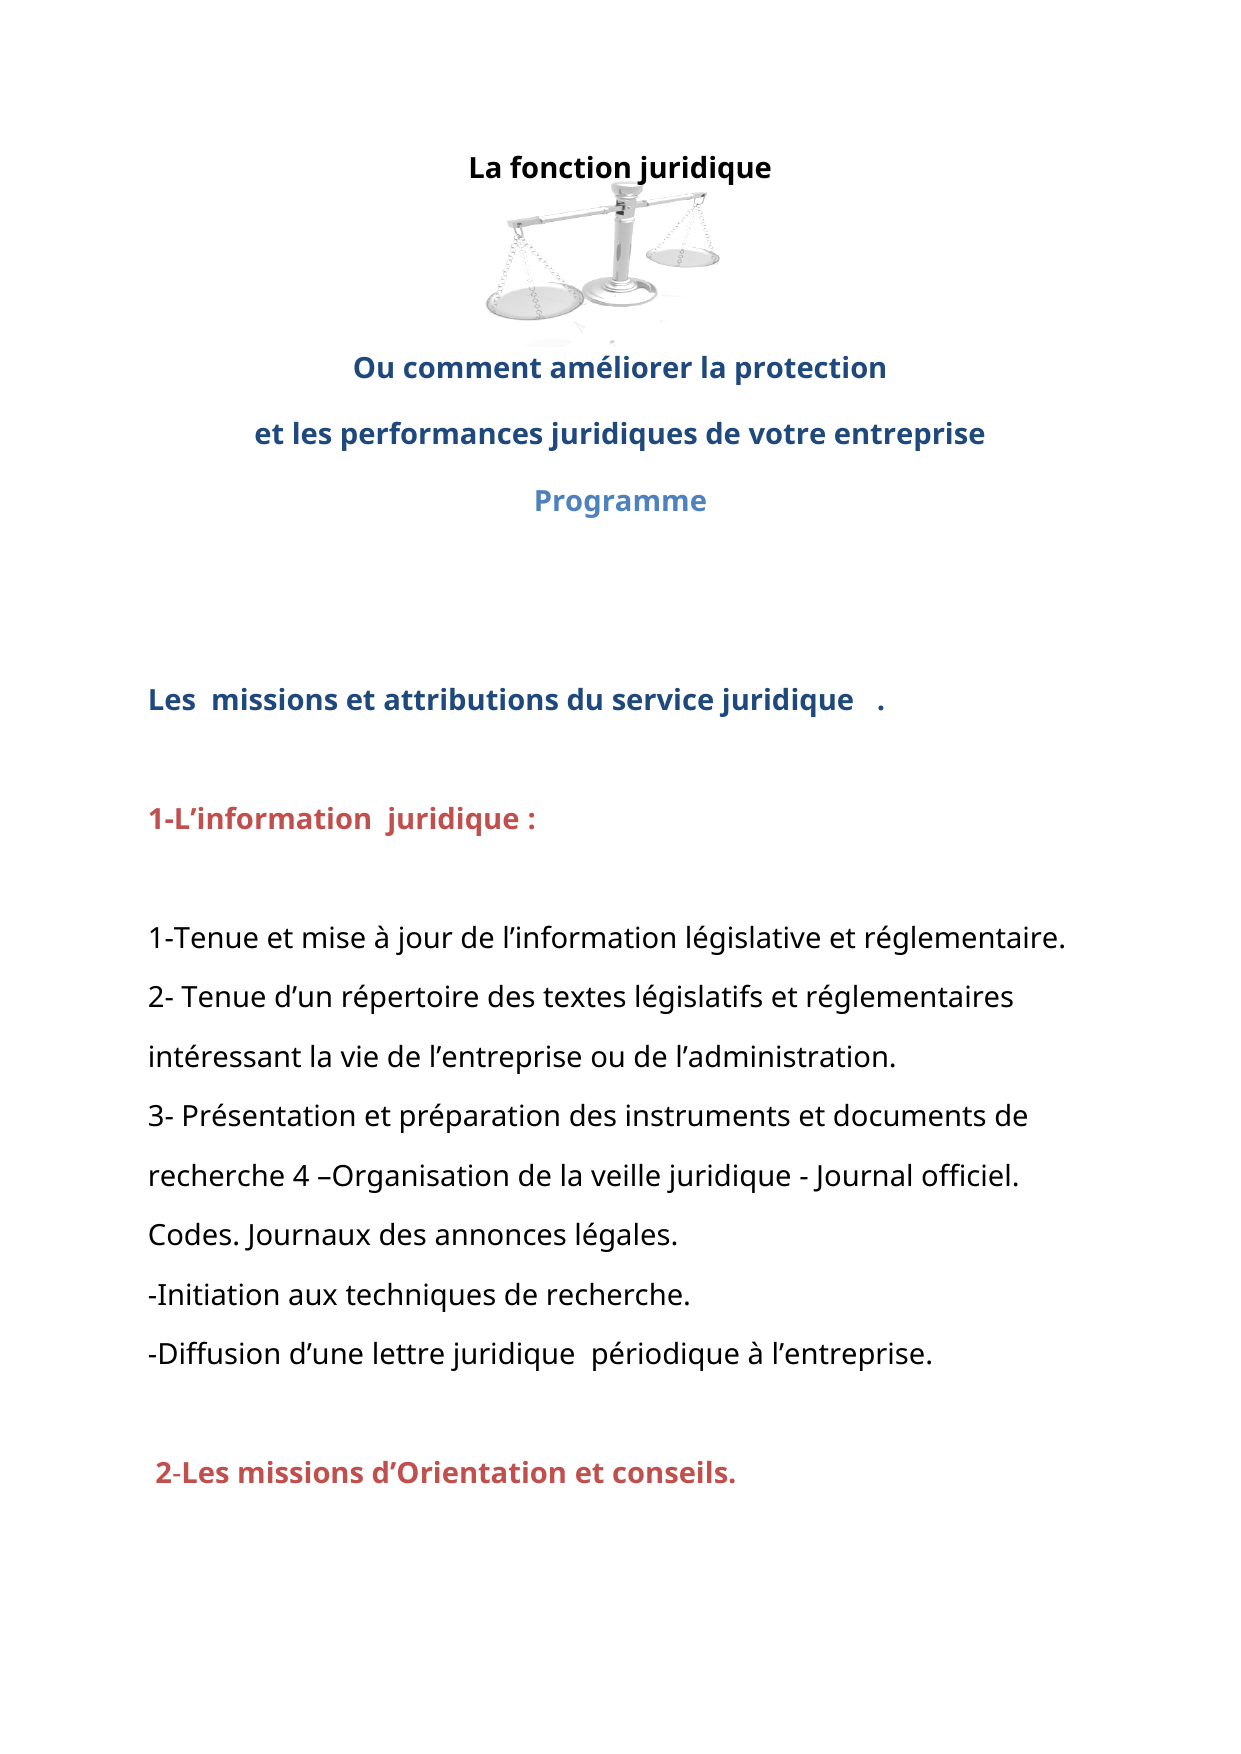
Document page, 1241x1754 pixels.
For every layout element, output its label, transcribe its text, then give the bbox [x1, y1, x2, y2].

text et les performances juridiques de votre entreprise [148, 413, 1093, 453]
text -Diffusion d’une lettre juridique périodique à l’entreprise. [148, 1333, 1093, 1373]
text 2- Tenue d’un répertoire des textes législatifs et réglementaires intéressant la vie de l’entreprise ou de l’administration. [148, 977, 1093, 1076]
text Programme [148, 480, 1093, 519]
text La fonction juridique [148, 148, 1093, 187]
text 3- Présentation et préparation des instruments et documents de recherche 4 –Organisation de la veille juridique - Journal officiel. Codes. Journaux des annonces légales. [148, 1096, 1093, 1254]
text -Initiation aux techniques de recherche. [148, 1274, 1093, 1314]
text 2-Les missions d’Orientation et conseils. [148, 1452, 1093, 1492]
text 1-L’information juridique : [148, 798, 1093, 838]
text 1-Tenue et mise à jour de l’information législative et réglementaire. [148, 917, 1093, 957]
text Les missions et attributions du service juridique . [148, 679, 1093, 719]
text Ou comment améliorer la protection [148, 347, 1093, 387]
